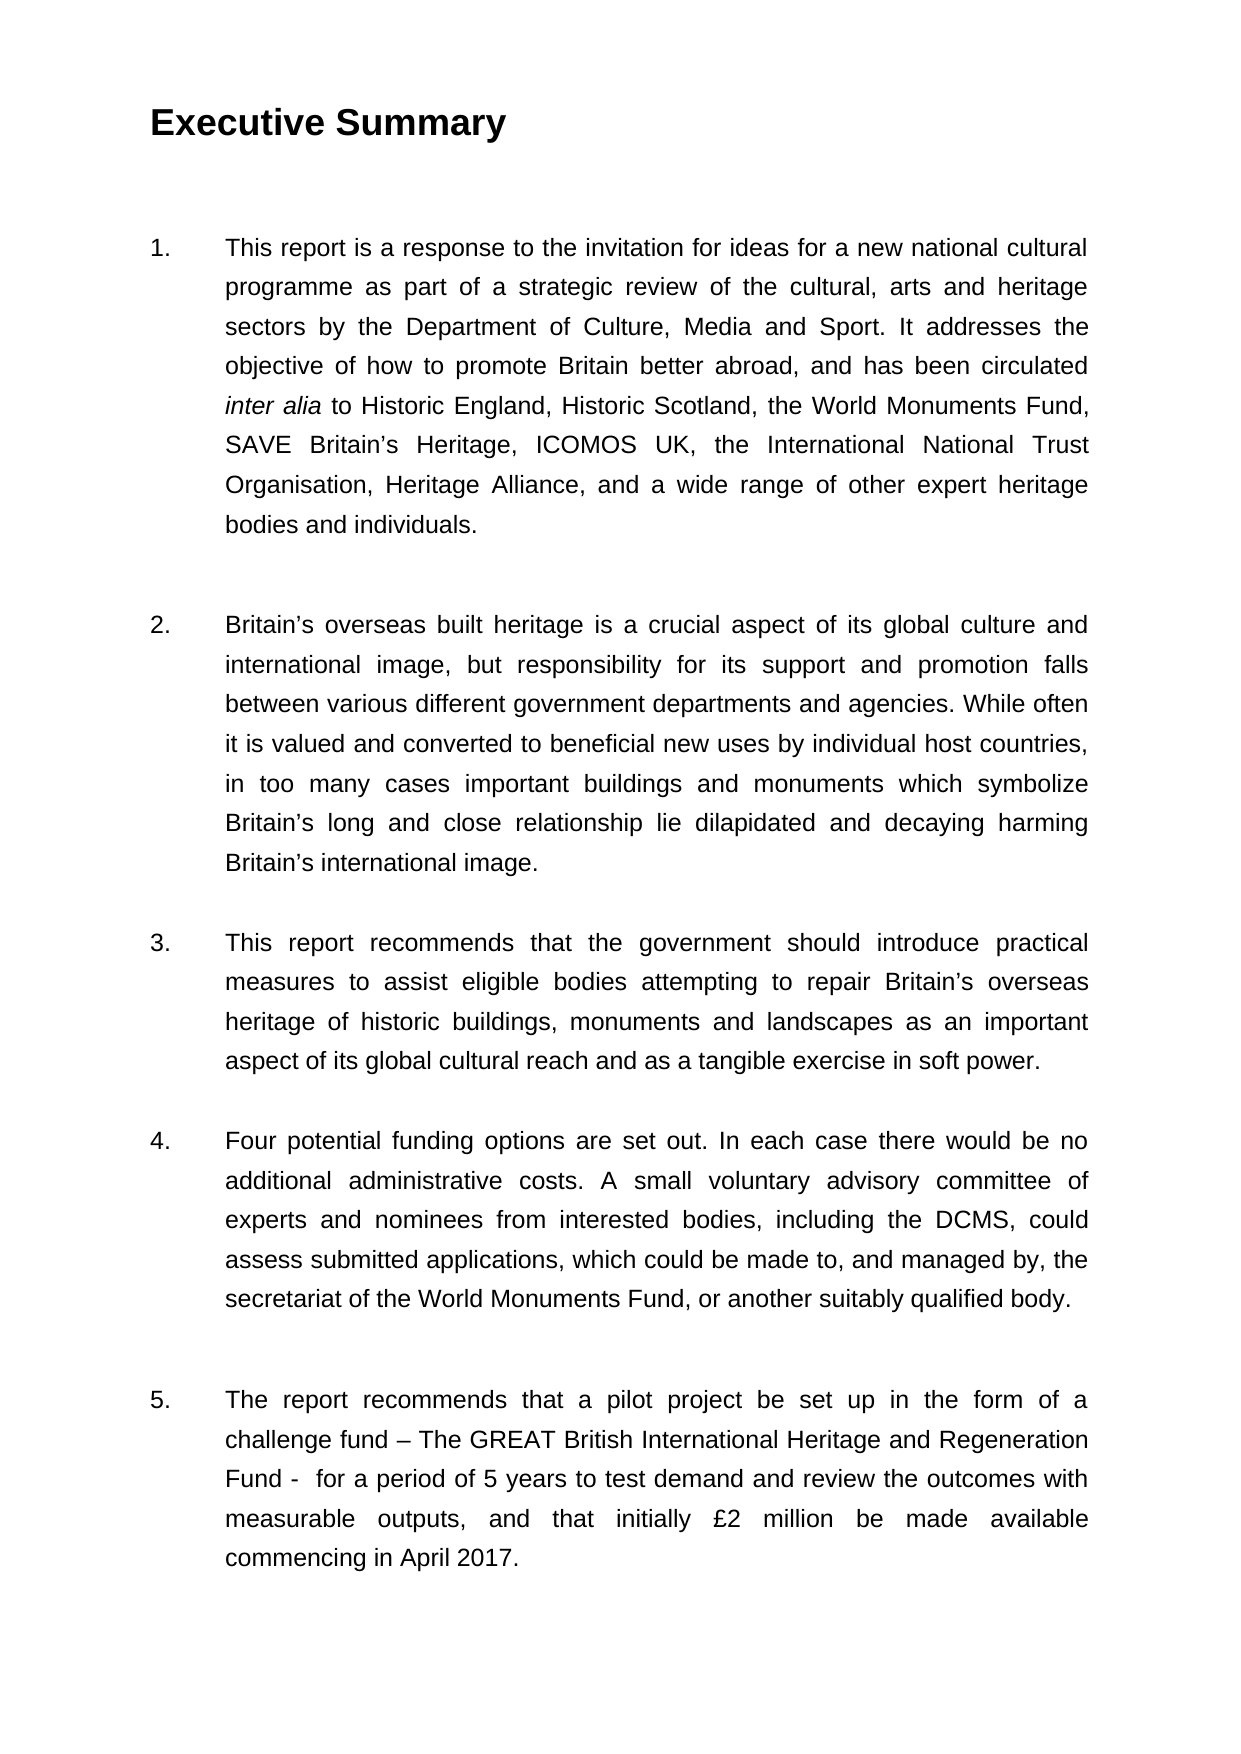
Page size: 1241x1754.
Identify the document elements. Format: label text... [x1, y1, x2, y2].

list The report recommends that a pilot project be set up in the form of a challenge fund – The GREAT British International Heritage and Regeneration Fund - for a period of 5 years to test demand and review the outcomes with measurable outputs, and that initially £2 million be made available commencing in April 2017. [150, 1377, 1090, 1575]
list This report recommends that the government should introduce practical measures to assist eligible bodies attempting to repair Britain’s overseas heritage of historic buildings, monuments and landscapes as an important aspect of its global cultural reach and as a tangible exercise in soft power. [150, 919, 1090, 1078]
list Four potential funding options are set out. In each case there would be no additional administrative costs. A small voluntary advisory committee of experts and nominees from interested bodies, including the DCMS, could assess submitted applications, which could be made to, and managed by, the secretariat of the World Monuments Fund, or another suitably qualified body. [150, 1118, 1090, 1316]
text Executive Summary [150, 103, 1090, 143]
list Britain’s overseas built heritage is a crucial aspect of its global culture and international image, but responsibility for its support and promotion falls between various different government departments and agencies. While often it is valued and converted to beneficial new uses by individual host countries, in too many cases important buildings and monuments which symbolize Britain’s long and close relationship lie dilapidated and decaying harming Britain’s international image. [150, 602, 1090, 879]
list This report is a response to the invitation for ideas for a new national cultural programme as part of a strategic review of the cultural, arts and heritage sectors by the Department of Culture, Media and Sport. It addresses the objective of how to promote Britain better abroad, and has been circulated inter alia to Historic England, Historic Scotland, the World Monuments Fund, SAVE Britain’s Heritage, ICOMOS UK, the International National Trust Organisation, Heritage Alliance, and a wide range of other expert heritage bodies and individuals. [150, 224, 1090, 541]
